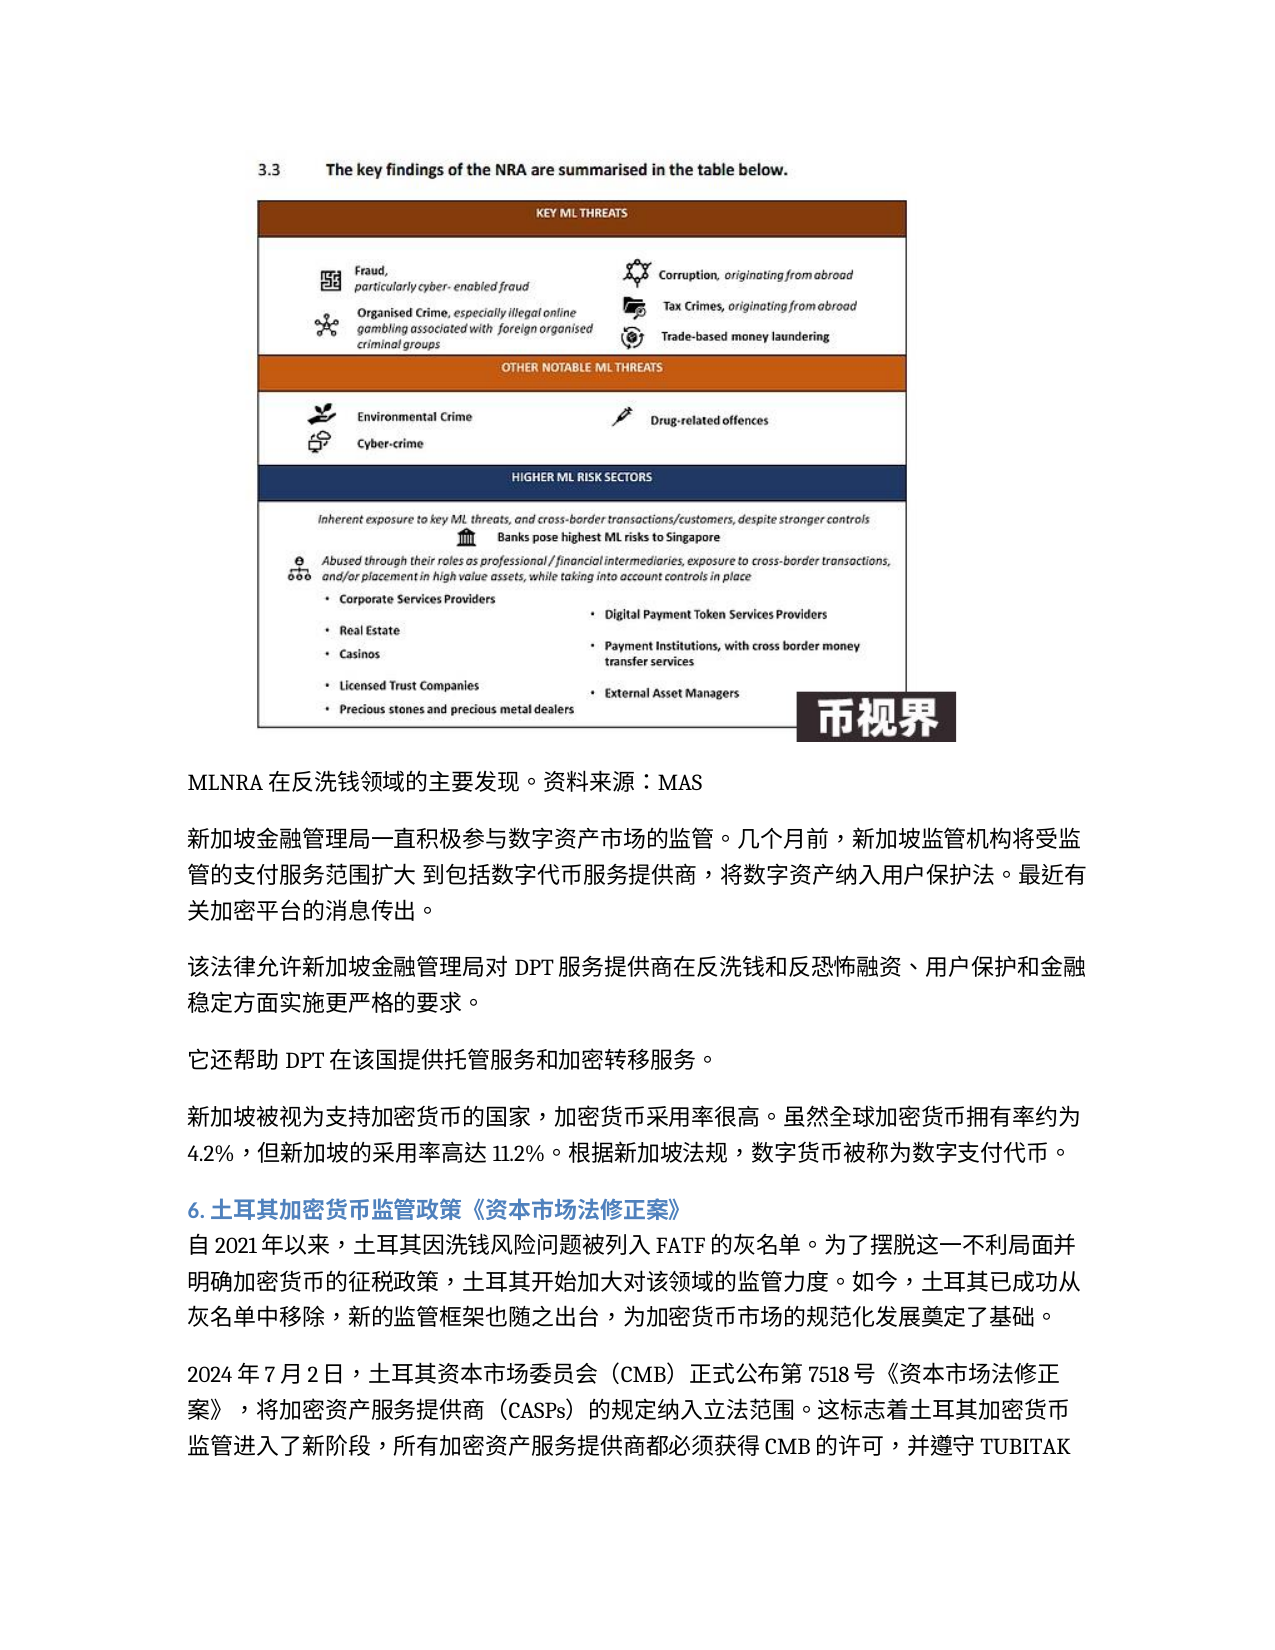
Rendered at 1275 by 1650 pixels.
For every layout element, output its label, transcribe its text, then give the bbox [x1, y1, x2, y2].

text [187, 1358, 1087, 1461]
subtitle 6. 土耳其加密货币监管政策《资本市场法修正案》 [187, 1193, 1087, 1225]
text 新加坡金融管理局一直积极参与数字资产市场的监管。几个月前，新加坡监管机构将受监管的支付服务范围扩大 到包括数字代币服务提供商，将数字资产纳入用户保护法。最近有关加密平台的消息传出。 [187, 823, 1087, 926]
text 新加坡被视为支持加密货币的国家，加密货币采用率很高。虽然全球加密货币拥有率约为 4.2%，但新加坡的采用率高达 11.2%。根据新加坡法规，数字货币被称为数字支付代币。 [187, 1101, 1087, 1168]
text 该法律允许新加坡金融管理局对 DPT 服务提供商在反洗钱和反恐怖融资、用户保护和金融稳定方面实施更严格的要求。 [187, 951, 1087, 1018]
picture [206, 150, 957, 742]
text MLNRA 在反洗钱领域的主要发现。资料来源：MAS [187, 766, 1087, 797]
text 它还帮助 DPT 在该国提供托管服务和加密转移服务。 [187, 1044, 1087, 1075]
text 自2021年以来，土耳其因洗钱风险问题被列入FATF的灰名单。为了摆脱这一不利局面并明确加密货币的征税政策，土耳其开始加大对该领域的监管力度。如今，土耳其已成功从灰名单中移除，新的监管框架也随之出台，为加密货币市场的规范化发展奠定了基础。 [187, 1229, 1087, 1333]
